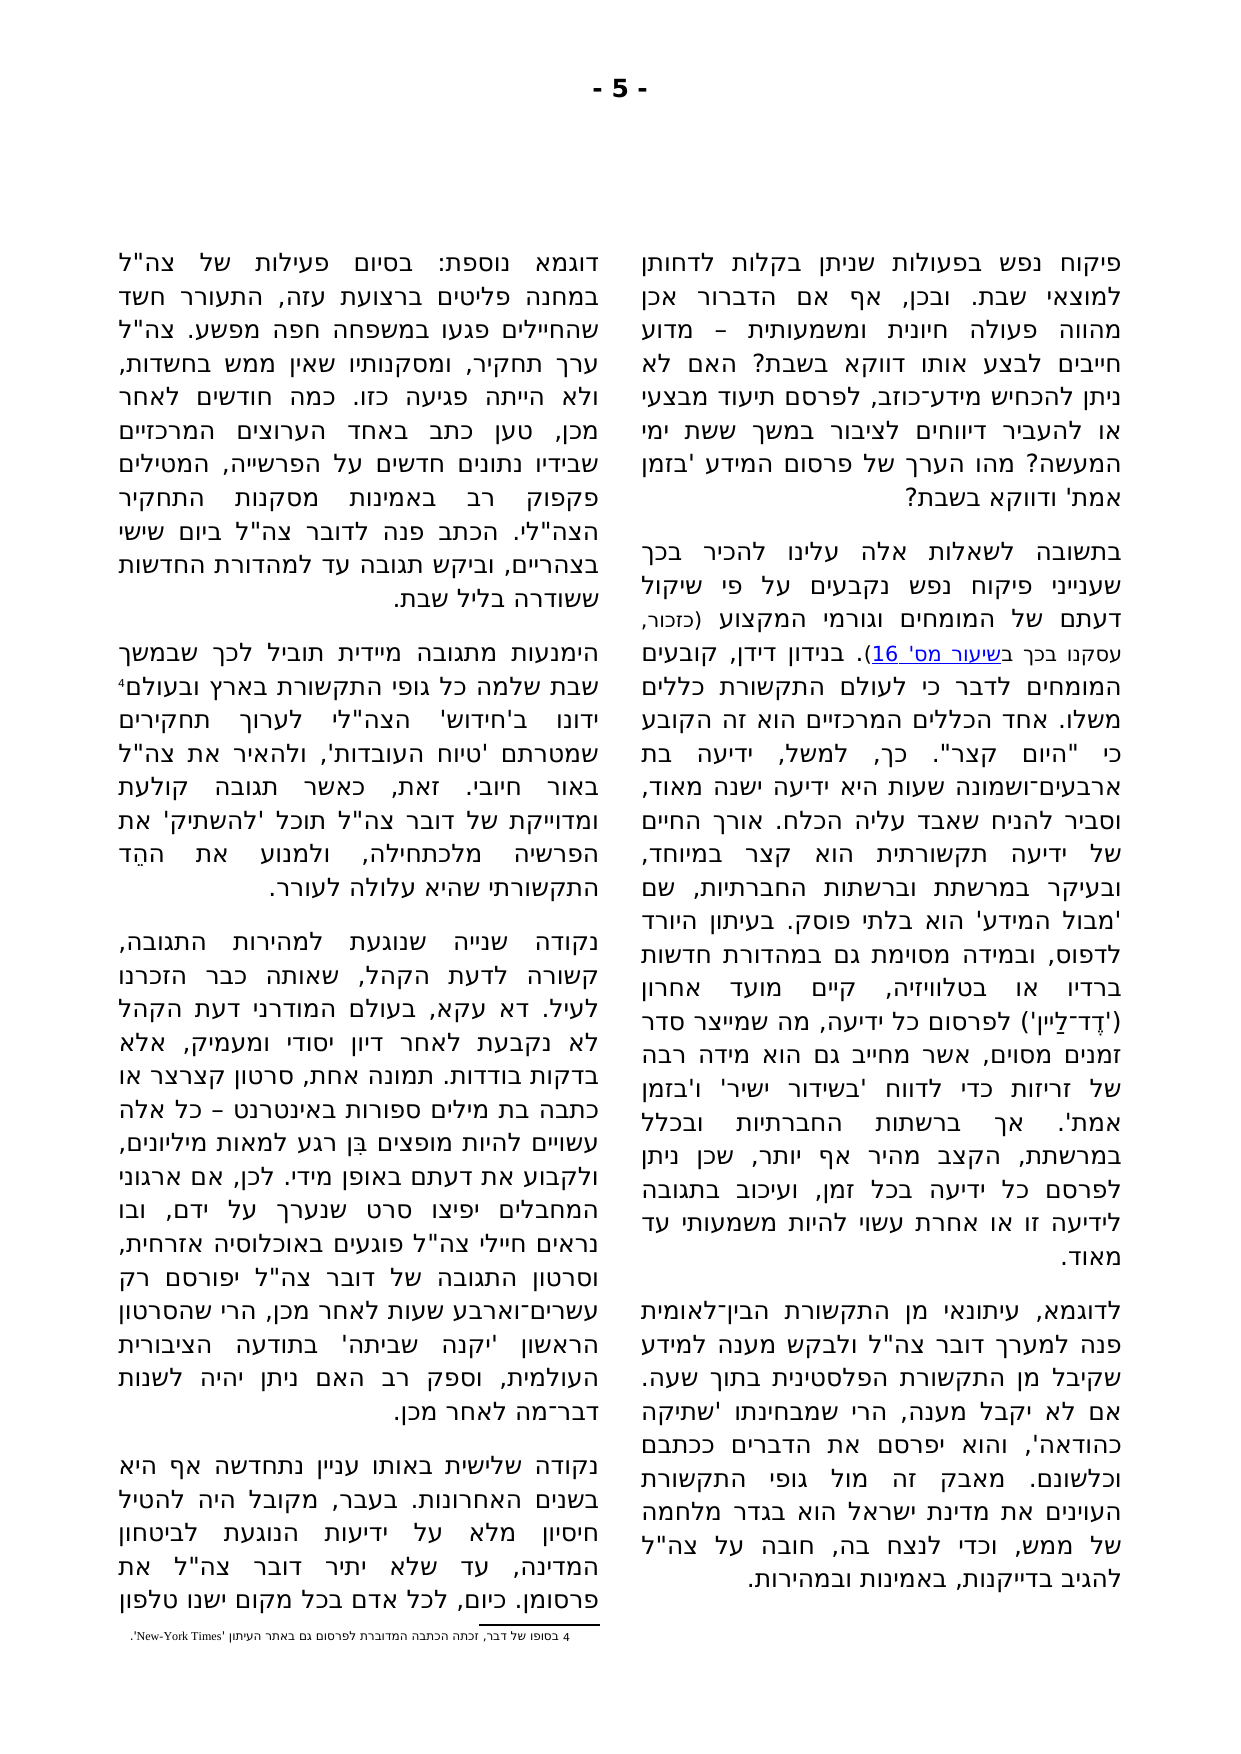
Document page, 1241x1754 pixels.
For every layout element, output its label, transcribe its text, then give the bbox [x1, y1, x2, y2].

text נקודה שנייה שנוגעת למהירות התגובה, קשורה לדעת הקהל, שאותה כבר הזכרנו לעיל. דא עקא, בעולם המודרני דעת הקהל לא נקבעת לאחר דיון יסודי ומעמיק, אלא בדקות בודדות. תמונה אחת, סרטון קצרצר או כתבה בת מילים ספורות באינטרנט – כל אלה עשויים להיות מופצים בִּן רגע למאות מיליונים, ולקבוע את דעתם באופן מידי. לכן, אם ארגוני המחבלים יפיצו סרט שנערך על ידם, ובו נראים חיילי צה"ל פוגעים באוכלוסיה אזרחית, וסרטון התגובה של דובר צה"ל יפורסם רק עשרים־וארבע שעות לאחר מכן, הרי שהסרטון הראשון 'יקנה שביתה' בתודעה הציבורית העולמית, וספק רב האם ניתן יהיה לשנות דבר־מה לאחר מכן. [118, 927, 599, 1426]
text דוגמא נוספת: בסיום פעילות של צה"ל במחנה פליטים ברצועת עזה, התעורר חשד שהחיילים פגעו במשפחה חפה מפשע. צה"ל ערך תחקיר, ומסקנותיו שאין ממש בחשדות, ולא הייתה פגיעה כזו. כמה חודשים לאחר מכן, טען כתב באחד הערוצים המרכזיים שבידיו נתונים חדשים על הפרשייה, המטילים פקפוק רב באמינות מסקנות התחקיר הצה"לי. הכתב פנה לדובר צה"ל ביום שישי בצהריים, וביקש תגובה עד למהדורת החדשות ששודרה בליל שבת. [118, 248, 599, 613]
text בתשובה לשאלות אלה עלינו להכיר בכך שענייני פיקוח נפש נקבעים על פי שיקול דעתם של המומחים וגורמי המקצוע (כזכור, עסקנו בכך בשיעור מס' 16). בנידון דידן, קובעים המומחים לדבר כי לעולם התקשורת כללים משלו. אחד הכללים המרכזיים הוא זה הקובע כי "היום קצר". כך, למשל, ידיעה בת ארבעים־ושמונה שעות היא ידיעה ישנה מאוד, וסביר להניח שאבד עליה הכלח. אורך החיים של ידיעה תקשורתית הוא קצר במיוחד, ובעיקר במרשתת וברשתות החברתיות, שם 'מבול המידע' הוא בלתי פוסק. בעיתון היורד לדפוס, ובמידה מסוימת גם במהדורת חדשות ברדיו או בטלוויזיה, קיים מועד אחרון ('דֶד־לַיין') לפרסום כל ידיעה, מה שמייצר סדר זמנים מסוים, אשר מחייב גם הוא מידה רבה של זריזות כדי לדווח 'בשידור ישיר' ו'בזמן אמת'. אך ברשתות החברתיות ובכלל במרשתת, הקצב מהיר אף יותר, שכן ניתן לפרסם כל ידיעה בכל זמן, ועיכוב בתגובה לידיעה זו או אחרת עשוי להיות משמעותי עד מאוד. [641, 537, 1122, 1271]
text לדוגמא, עיתונאי מן התקשורת הבין־לאומית פנה למערך דובר צה"ל ולבקש מענה למידע שקיבל מן התקשורת הפלסטינית בתוך שעה. אם לא יקבל מענה, הרי שמבחינתו 'שתיקה כהודאה', והוא יפרסם את הדברים ככתבם וכלשונם. מאבק זה מול גופי התקשורת העוינים את מדינת ישראל הוא בגדר מלחמה של ממש, וכדי לנצח בה, חובה על צה"ל להגיב בדייקנות, באמינות ובמהירות. [641, 1296, 1122, 1594]
text הימנעות מתגובה מיידית תוביל לכך שבמשך שבת שלמה כל גופי התקשורת בארץ ובעולם ידונו ב'חידוש' הצה"לי לערוך תחקירים שמטרתם 'טיוח העובדות', ולהאיר את צה"ל באור חיובי. זאת, כאשר תגובה קולעת ומדוייקת של דובר צה"ל תוכל 'להשתיק' את הפרשיה מלכתחילה, ולמנוע את ההֵד התקשורתי שהיא עלולה לעורר. [118, 638, 599, 902]
